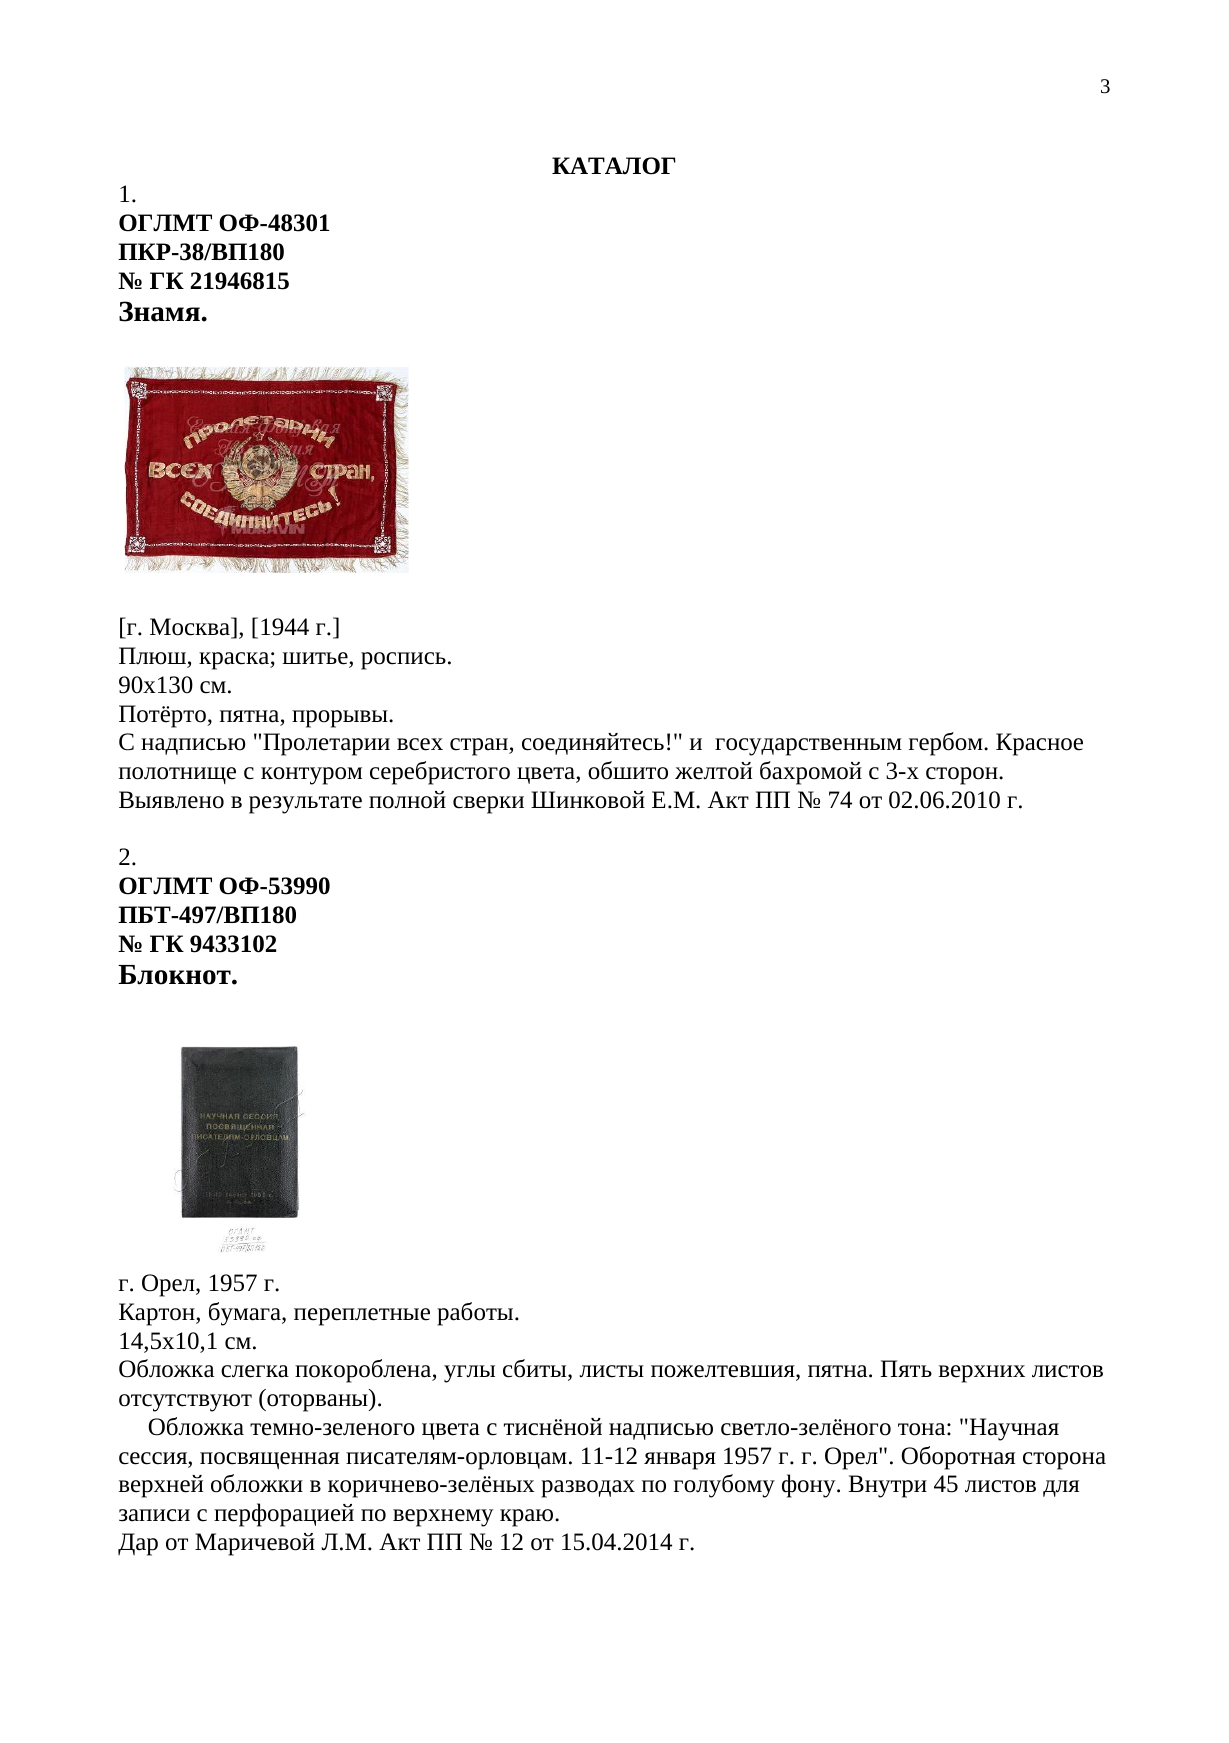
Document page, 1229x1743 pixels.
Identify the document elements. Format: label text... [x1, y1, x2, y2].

text [г. Москва], [1944 г.] [118, 612, 1110, 641]
text 2. [118, 842, 1110, 871]
picture [118, 1024, 362, 1269]
text № ГК 21946815 [118, 266, 1110, 294]
text КАТАЛОГ [118, 151, 1110, 179]
text Обложка слегка покороблена, углы сбиты, листы пожелтевшия, пятна. Пять верхних листов отсутствуют (оторваны). [118, 1354, 1110, 1412]
text 90х130 см. [118, 670, 1110, 699]
text ПКР-38/ВП180 [118, 237, 1110, 266]
text ОГЛМТ ОФ-48301 [118, 208, 1110, 237]
text № ГК 9433102 [118, 929, 1110, 957]
picture [124, 328, 409, 613]
text Выявлено в результате полной сверки Шинковой Е.М. Акт ПП № 74 от 02.06.2010 г. [118, 785, 1110, 814]
text Плюш, краска; шитье, роспись. [118, 641, 1110, 670]
text 14,5х10,1 см. [118, 1326, 1110, 1354]
text ПБТ-497/ВП180 [118, 900, 1110, 929]
text г. Орел, 1957 г. [118, 1268, 1110, 1297]
text Потёрто, пятна, прорывы. [118, 699, 1110, 727]
text Дар от Маричевой Л.М. Акт ПП № 12 от 15.04.2014 г. [118, 1527, 1110, 1556]
text С надписью "Пролетарии всех стран, соединяйтесь!" и государственным гербом. Красное полотнище с контуром серебристого цвета, обшито желтой бахромой с 3-х сторон. [118, 727, 1110, 785]
text Блокнот. [118, 957, 1110, 991]
text ОГЛМТ ОФ-53990 [118, 871, 1110, 900]
text Обложка темно-зеленого цвета с тиснёной надписью светло-зелёного тона: "Научная сессия, посвященная писателям-орловцам. 11-12 января 1957 г. г. Орел". Оборотная сторона верхней обложки в коричнево-зелёных разводах по голубому фону. Внутри 45 листов для записи с перфорацией по верхнему краю. [118, 1412, 1110, 1527]
text Картон, бумага, переплетные работы. [118, 1297, 1110, 1326]
text 1. [118, 179, 1110, 208]
text Знамя. [118, 294, 1110, 328]
